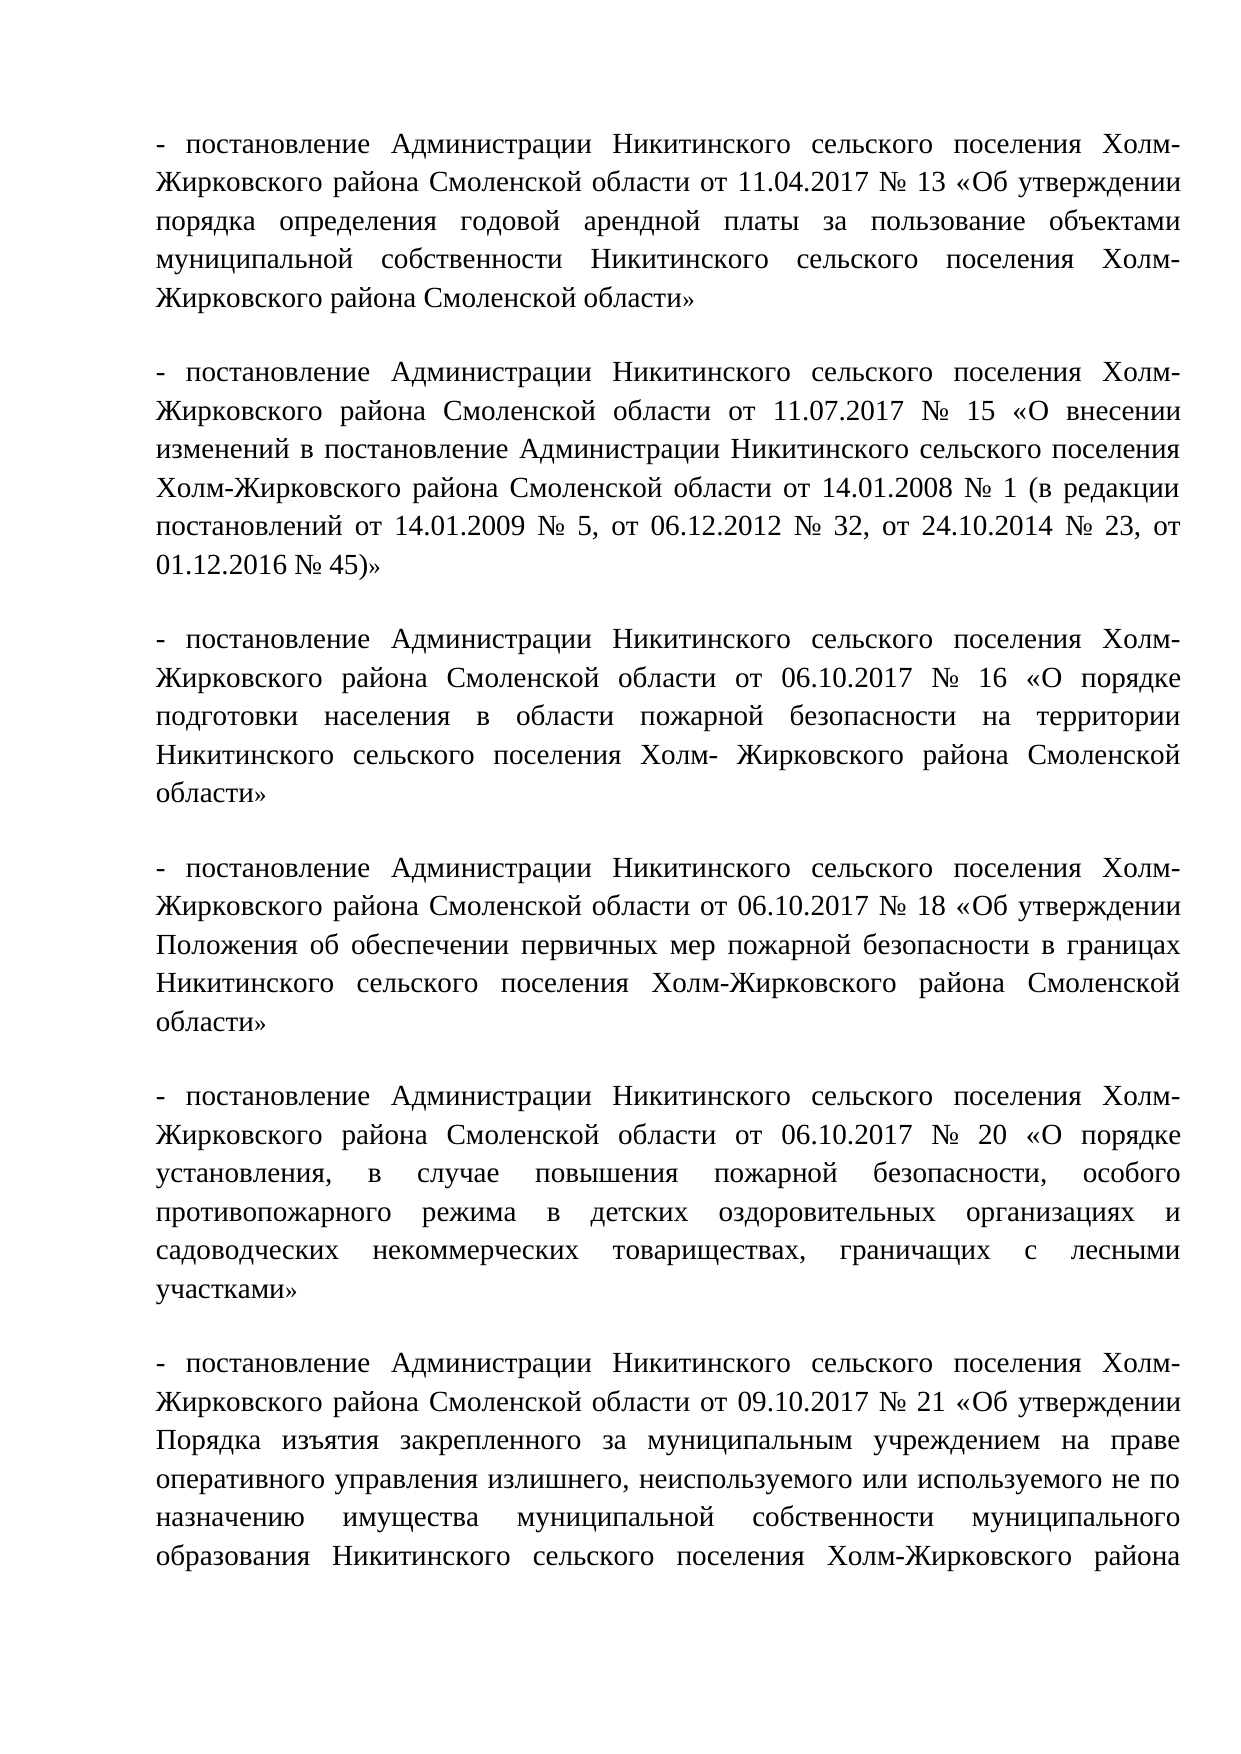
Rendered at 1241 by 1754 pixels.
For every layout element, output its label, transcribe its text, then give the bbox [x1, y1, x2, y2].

table_cell - постановление Администрации Никитинского сельского поселения Холм-Жирковского района Смоленской области от 06.10.2017 № 16 «О порядке подготовки населения в области пожарной безопасности на территории Никитинского сельского поселения Холм- Жирковского района Смоленской области» [110, 614, 1189, 842]
table_cell - постановление Администрации Никитинского сельского поселения Холм-Жирковского района Смоленской области от 06.10.2017 № 18 «Об утверждении Положения об обеспечении первичных мер пожарной безопасности в границах Никитинского сельского поселения Холм-Жирковского района Смоленской области» [110, 842, 1189, 1070]
table_cell - постановление Администрации Никитинского сельского поселения Холм-Жирковского района Смоленской области от 11.04.2017 № 13 «Об утверждении порядка определения годовой арендной платы за пользование объектами муниципальной собственности Никитинского сельского поселения Холм-Жирковского района Смоленской области» [110, 118, 1189, 347]
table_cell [110, 1338, 1189, 1579]
table_cell - постановление Администрации Никитинского сельского поселения Холм-Жирковского района Смоленской области от 06.10.2017 № 20 «О порядке установления, в случае повышения пожарной безопасности, особого противопожарного режима в детских оздоровительных организациях и садоводческих некоммерческих товариществах, граничащих с лесными участками» [110, 1070, 1189, 1337]
table_cell - постановление Администрации Никитинского сельского поселения Холм-Жирковского района Смоленской области от 11.07.2017 № 15 «О внесении изменений в постановление Администрации Никитинского сельского поселения Холм-Жирковского района Смоленской области от 14.01.2008 № 1 (в редакции постановлений от 14.01.2009 № 5, от 06.12.2012 № 32, от 24.10.2014 № 23, от 01.12.2016 № 45)» [110, 347, 1189, 613]
